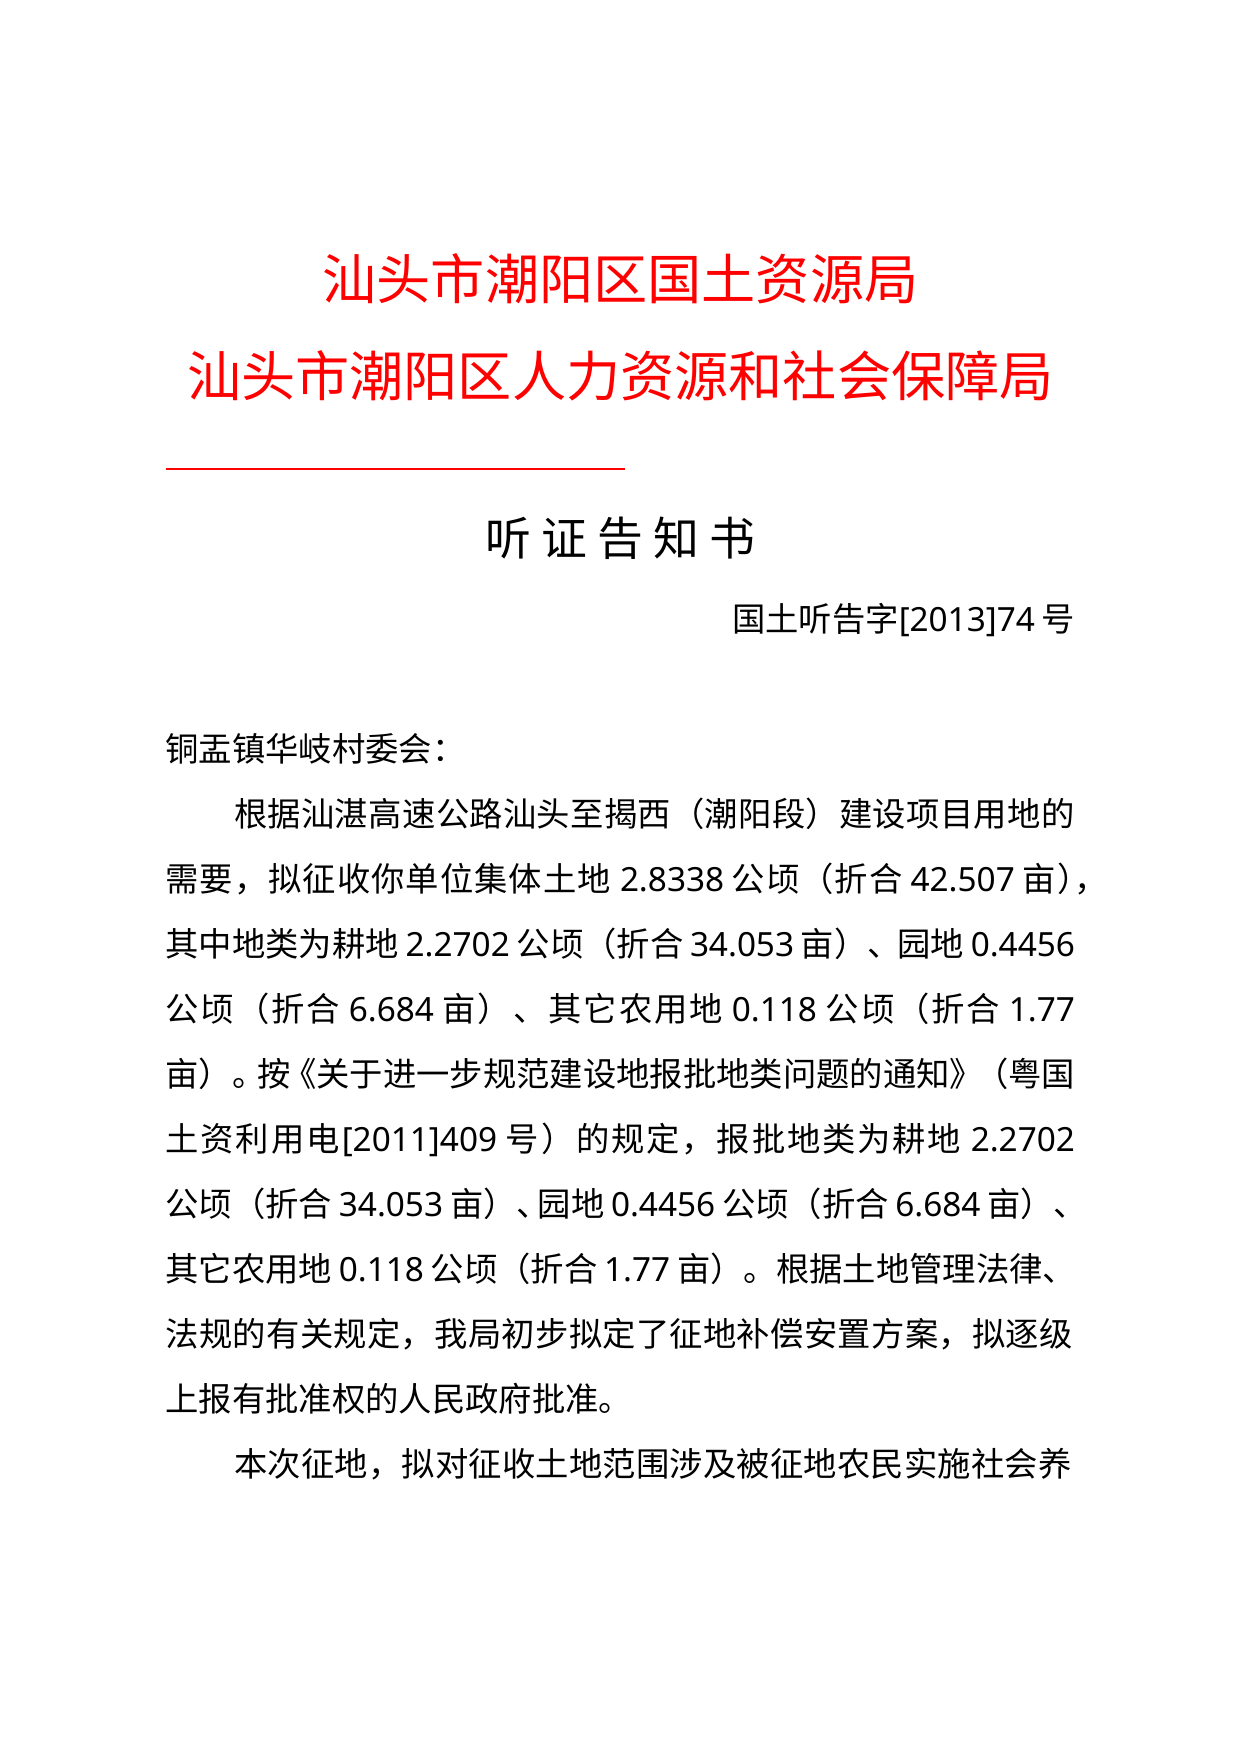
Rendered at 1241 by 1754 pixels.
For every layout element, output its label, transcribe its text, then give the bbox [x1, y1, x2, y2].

text 汕头市潮阳区人力资源和社会保障局 [165, 324, 1075, 422]
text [165, 1429, 1075, 1494]
text 铜盂镇华岐村委会： [165, 714, 1075, 779]
text 国土听告字[2013]74号 [165, 584, 1075, 649]
text 听 证 告 知 书 [165, 487, 1075, 584]
text 汕头市潮阳区国土资源局 [165, 227, 1075, 324]
text 根据汕湛高速公路汕头至揭西（潮阳段）建设项目用地的需要，拟征收你单位集体土地2.8338公顷（折合42.507亩），其中地类为耕地2.2702公顷（折合34.053亩）、园地0.4456公顷（折合6.684亩）、其它农用地0.118公顷（折合1.77亩）。按《关于进一步规范建设地报批地类问题的通知》（粤国土资利用电[2011]409号）的规定，报批地类为耕地2.2702公顷（折合34.053亩）、园地0.4456公顷（折合6.684亩）、其它农用地0.118公顷（折合1.77亩）。根据土地管理法律、法规的有关规定，我局初步拟定了征地补偿安置方案，拟逐级上报有批准权的人民政府批准。 [165, 779, 1075, 1429]
